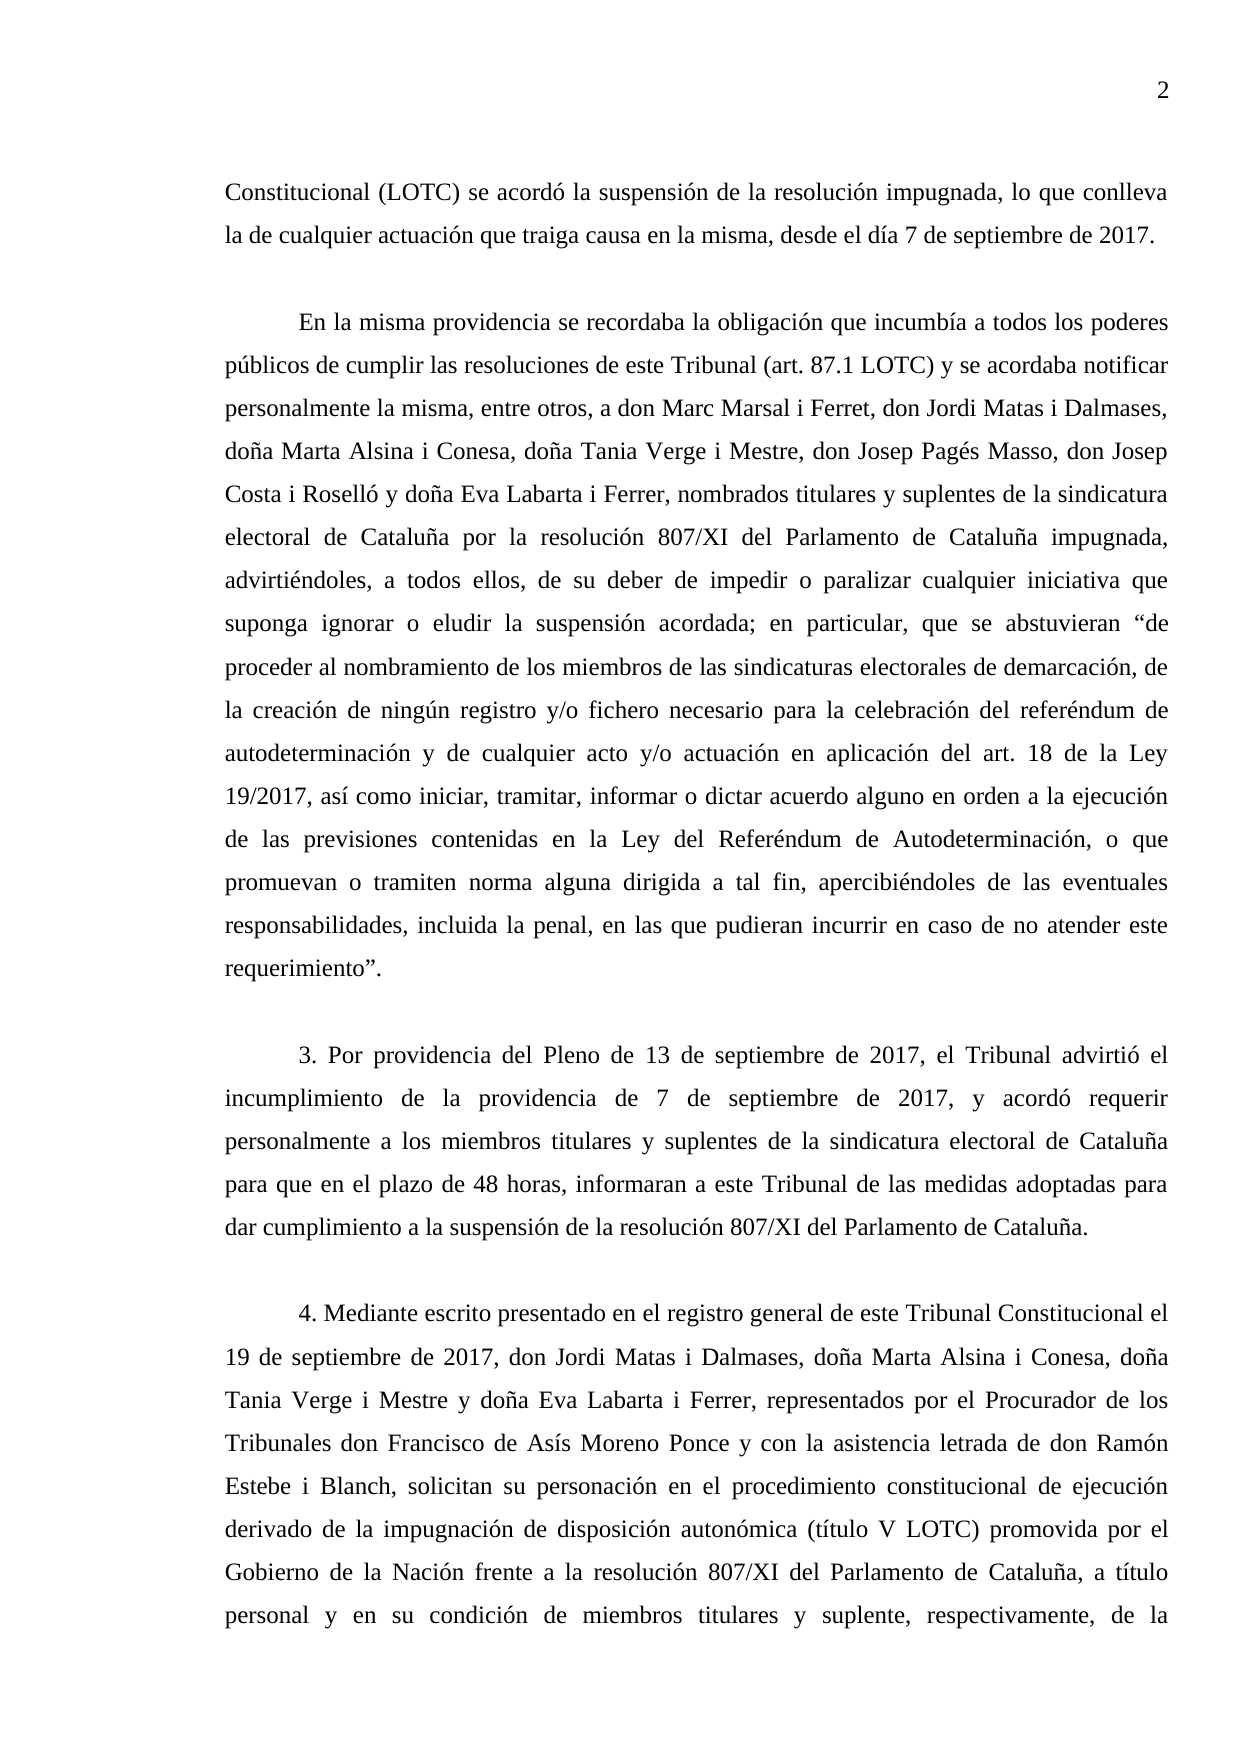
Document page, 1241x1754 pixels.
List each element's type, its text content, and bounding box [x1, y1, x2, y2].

text 3. Por providencia del Pleno de 13 de septiembre de 2017, el Tribunal advirtió el incumplimiento de la providencia de 7 de septiembre de 2017, y acordó requerir personalmente a los miembros titulares y suplentes de la sindicatura electoral de Cataluña para que en el plazo de 48 horas, informaran a este Tribunal de las medidas adoptadas para dar cumplimiento a la suspensión de la resolución 807/XI del Parlamento de Cataluña. [224, 1040, 1169, 1241]
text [224, 177, 1169, 249]
text En la misma providencia se recordaba la obligación que incumbía a todos los poderes públicos de cumplir las resoluciones de este Tribunal (art. 87.1 LOTC) y se acordaba notificar personalmente la misma, entre otros, a don Marc Marsal i Ferret, don Jordi Matas i Dalmases, doña Marta Alsina i Conesa, doña Tania Verge i Mestre, don Josep Pagés Masso, don Josep Costa i Roselló y doña Eva Labarta i Ferrer, nombrados titulares y suplentes de la sindicatura electoral de Cataluña por la resolución 807/XI del Parlamento de Cataluña impugnada, advirtiéndoles, a todos ellos, de su deber de impedir o paralizar cualquier iniciativa que suponga ignorar o eludir la suspensión acordada; en particular, que se abstuvieran “de proceder al nombramiento de los miembros de las sindicaturas electorales de demarcación, de la creación de ningún registro y/o fichero necesario para la celebración del referéndum de autodeterminación y de cualquier acto y/o actuación en aplicación del art. 18 de la Ley 19/2017, así como iniciar, tramitar, informar o dictar acuerdo alguno en orden a la ejecución de las previsiones contenidas en la Ley del Referéndum de Autodeterminación, o que promuevan o tramiten norma alguna dirigida a tal fin, apercibiéndoles de las eventuales responsabilidades, incluida la penal, en las que pudieran incurrir en caso de no atender este requerimiento”. [224, 307, 1169, 982]
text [224, 1298, 1169, 1629]
